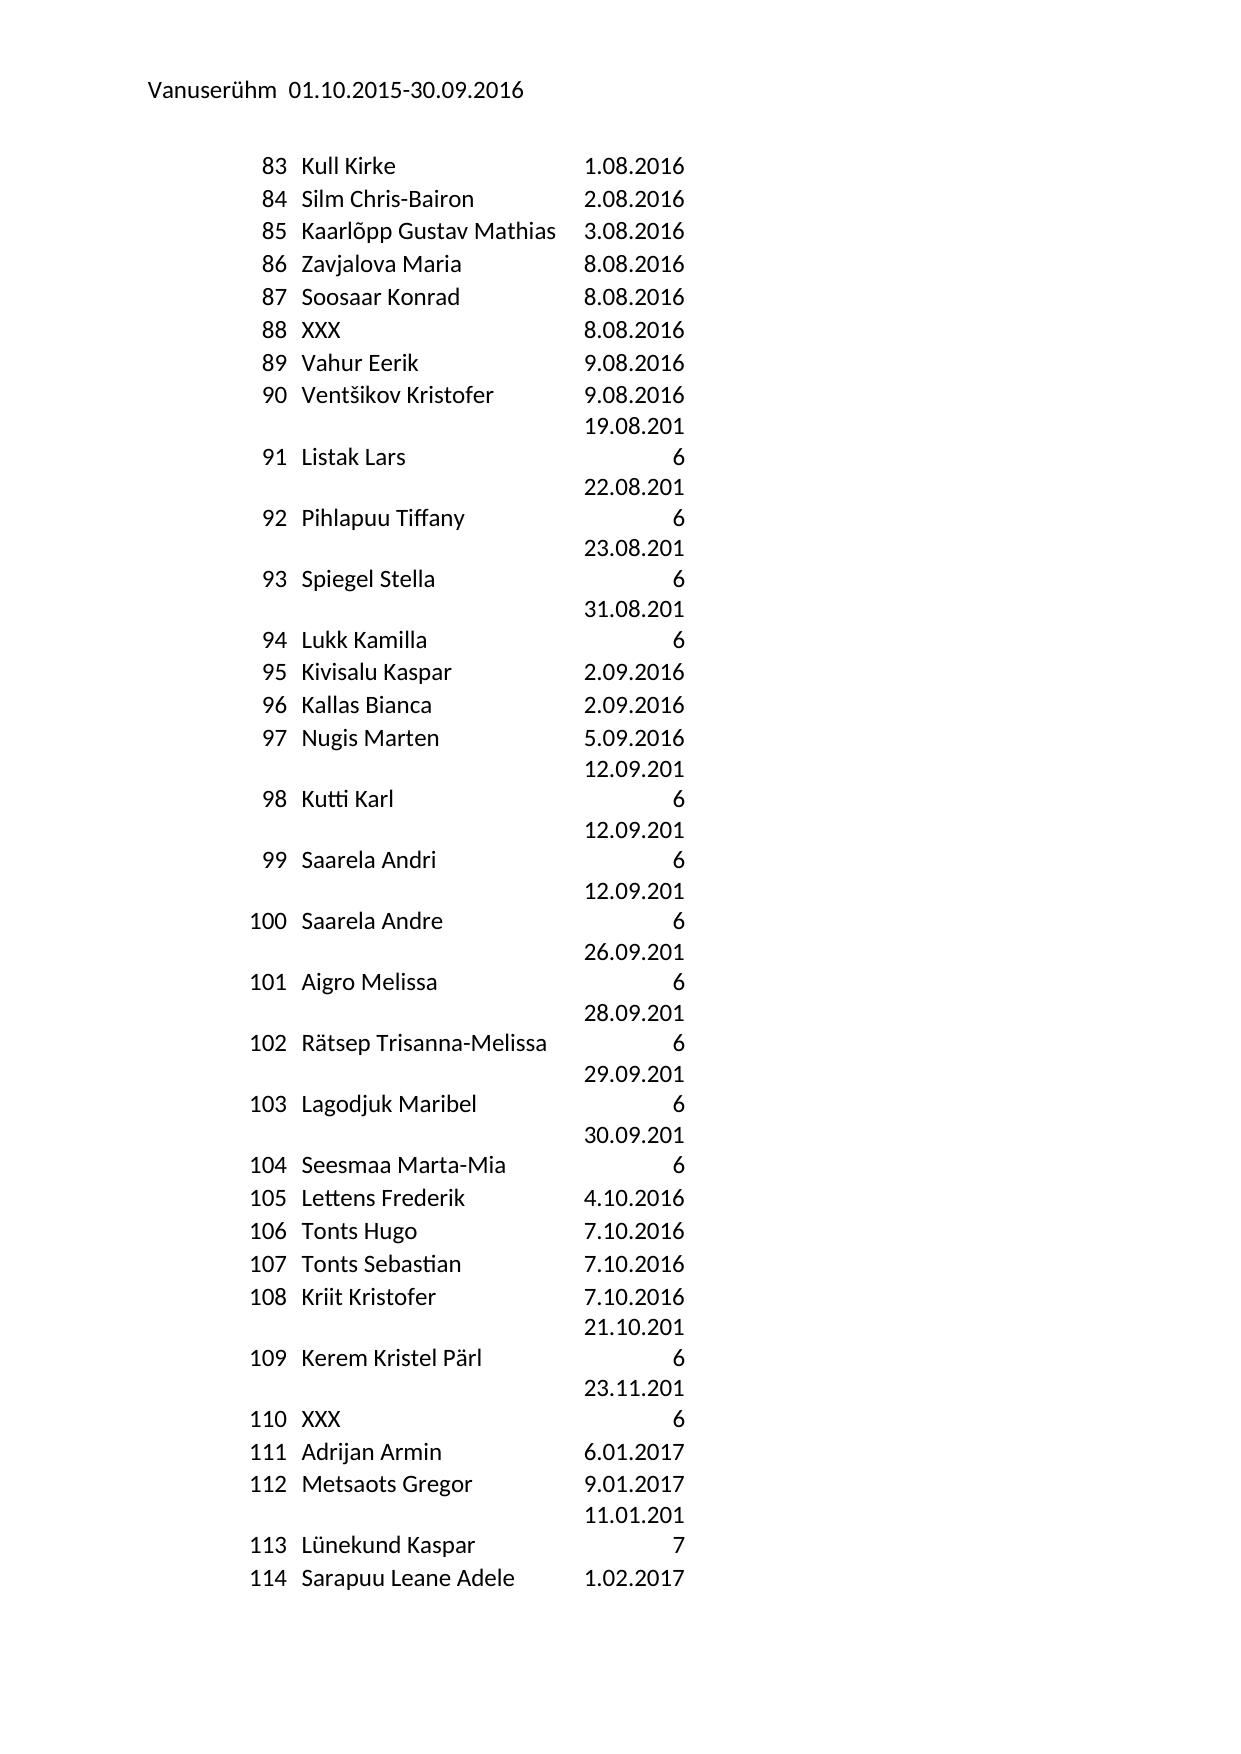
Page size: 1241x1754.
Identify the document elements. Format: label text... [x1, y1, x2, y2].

table_cell 21.10.2016 [570, 1311, 692, 1372]
table_cell XXX [294, 312, 569, 344]
table_cell Adrijan Armin [294, 1433, 569, 1466]
table_cell 8.08.2016 [570, 246, 692, 279]
table_cell 85 [148, 213, 294, 246]
table_cell Metsaots Gregor [294, 1466, 569, 1499]
table_cell 2.09.2016 [570, 687, 692, 720]
table_cell 26.09.2016 [570, 936, 692, 997]
table_cell 23.11.2016 [570, 1372, 692, 1433]
table_cell 7.10.2016 [570, 1279, 692, 1311]
table_cell 1.02.2017 [570, 1560, 692, 1593]
table_cell 9.01.2017 [570, 1466, 692, 1499]
table_cell 113 [148, 1499, 294, 1560]
table_cell Soosaar Konrad [294, 279, 569, 312]
table_cell 6.01.2017 [570, 1433, 692, 1466]
table_cell 7.10.2016 [570, 1246, 692, 1278]
table_cell 104 [148, 1119, 294, 1180]
table_cell Rätsep Trisanna-Melissa [294, 997, 569, 1058]
table_cell Nugis Marten [294, 720, 569, 753]
table_cell 19.08.2016 [570, 410, 692, 471]
table_cell 95 [148, 654, 294, 687]
table_cell 97 [148, 720, 294, 753]
table_cell 102 [148, 997, 294, 1058]
table_cell Kivisalu Kaspar [294, 654, 569, 687]
table_cell 92 [148, 471, 294, 532]
table_cell Saarela Andre [294, 875, 569, 936]
table_cell Seesmaa Marta-Mia [294, 1119, 569, 1180]
table_cell 87 [148, 279, 294, 312]
table_cell 12.09.2016 [570, 814, 692, 875]
table_cell Silm Chris-Bairon [294, 180, 569, 213]
table_cell 110 [148, 1372, 294, 1433]
table_cell 109 [148, 1311, 294, 1372]
table_cell Kallas Bianca [294, 687, 569, 720]
table_cell Lünekund Kaspar [294, 1499, 569, 1560]
table_cell Aigro Melissa [294, 936, 569, 997]
table_cell 105 [148, 1180, 294, 1213]
table_cell 2.09.2016 [570, 654, 692, 687]
table_cell Tonts Hugo [294, 1213, 569, 1246]
table_cell 83 [148, 148, 294, 180]
table_cell Sarapuu Leane Adele [294, 1560, 569, 1593]
table_cell 112 [148, 1466, 294, 1499]
table_cell Zavjalova Maria [294, 246, 569, 279]
table_cell 28.09.2016 [570, 997, 692, 1058]
table_cell 101 [148, 936, 294, 997]
table_cell 3.08.2016 [570, 213, 692, 246]
table_cell Kerem Kristel Pärl [294, 1311, 569, 1372]
table_cell Listak Lars [294, 410, 569, 471]
table_cell 9.08.2016 [570, 345, 692, 377]
table_cell Vahur Eerik [294, 345, 569, 377]
table_cell 103 [148, 1058, 294, 1119]
table_cell 93 [148, 532, 294, 593]
table_cell 8.08.2016 [570, 279, 692, 312]
table_cell Lukk Kamilla [294, 593, 569, 654]
table_cell 99 [148, 814, 294, 875]
table_cell 1.08.2016 [570, 148, 692, 180]
table_cell 23.08.2016 [570, 532, 692, 593]
table_cell Ventšikov Kristofer [294, 377, 569, 410]
table_cell 29.09.2016 [570, 1058, 692, 1119]
table_cell Kriit Kristofer [294, 1279, 569, 1311]
table_cell 111 [148, 1433, 294, 1466]
table_cell 4.10.2016 [570, 1180, 692, 1213]
table_cell 88 [148, 312, 294, 344]
table_cell 12.09.2016 [570, 875, 692, 936]
table_cell 114 [148, 1560, 294, 1593]
table_cell Pihlapuu Tiffany [294, 471, 569, 532]
table_cell 107 [148, 1246, 294, 1278]
table_cell 7.10.2016 [570, 1213, 692, 1246]
table_cell 30.09.2016 [570, 1119, 692, 1180]
table_cell 9.08.2016 [570, 377, 692, 410]
table_cell 90 [148, 377, 294, 410]
table_cell XXX [294, 1372, 569, 1433]
table_cell 108 [148, 1279, 294, 1311]
table_cell 84 [148, 180, 294, 213]
table_cell 8.08.2016 [570, 312, 692, 344]
table_cell 5.09.2016 [570, 720, 692, 753]
table_cell 86 [148, 246, 294, 279]
table_cell 31.08.2016 [570, 593, 692, 654]
table_cell 12.09.2016 [570, 753, 692, 814]
table_cell Tonts Sebastian [294, 1246, 569, 1278]
table_cell Kull Kirke [294, 148, 569, 180]
table_cell 91 [148, 410, 294, 471]
table_cell Saarela Andri [294, 814, 569, 875]
table_cell Spiegel Stella [294, 532, 569, 593]
table_cell 106 [148, 1213, 294, 1246]
table_cell 11.01.2017 [570, 1499, 692, 1560]
table_cell Kutti Karl [294, 753, 569, 814]
table_cell Lagodjuk Maribel [294, 1058, 569, 1119]
table_cell Kaarlõpp Gustav Mathias [294, 213, 569, 246]
table_cell 96 [148, 687, 294, 720]
table_cell 2.08.2016 [570, 180, 692, 213]
table_cell 89 [148, 345, 294, 377]
table_cell 22.08.2016 [570, 471, 692, 532]
table_cell 98 [148, 753, 294, 814]
table_cell 94 [148, 593, 294, 654]
table_cell 100 [148, 875, 294, 936]
table_cell Lettens Frederik [294, 1180, 569, 1213]
